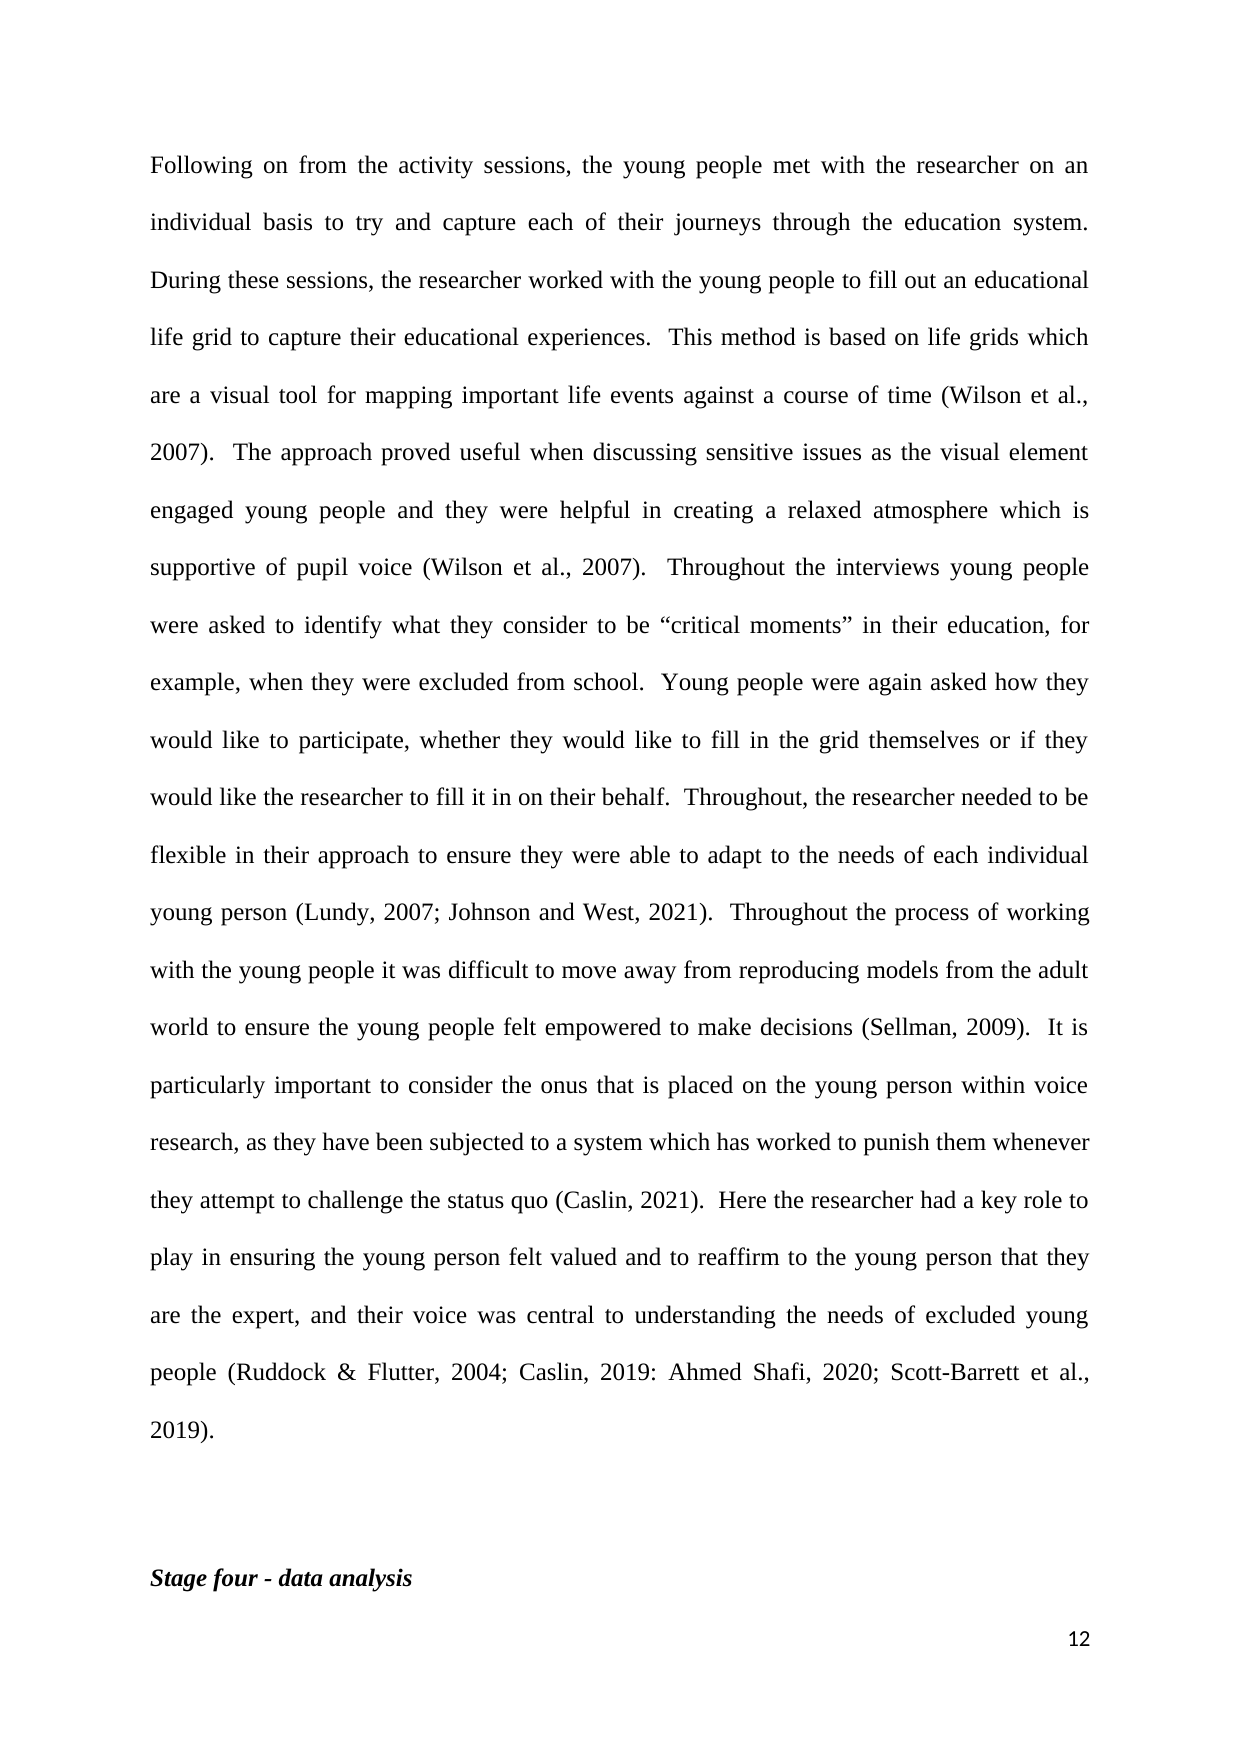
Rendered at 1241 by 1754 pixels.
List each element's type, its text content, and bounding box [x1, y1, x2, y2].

text Following on from the activity sessions, the young people met with the researcher on an individual basis to try and capture each of their journeys through the education system. During these sessions, the researcher worked with the young people to fill out an educational life grid to capture their educational experiences. This method is based on life grids which are a visual tool for mapping important life events against a course of time (Wilson et al., 2007). The approach proved useful when discussing sensitive issues as the visual element engaged young people and they were helpful in creating a relaxed atmosphere which is supportive of pupil voice (Wilson et al., 2007). Throughout the interviews young people were asked to identify what they consider to be “critical moments” in their education, for example, when they were excluded from school. Young people were again asked how they would like to participate, whether they would like to fill in the grid themselves or if they would like the researcher to fill it in on their behalf. Throughout, the researcher needed to be flexible in their approach to ensure they were able to adapt to the needs of each individual young person (Lundy, 2007; Johnson and West, 2021). Throughout the process of working with the young people it was difficult to move away from reproducing models from the adult world to ensure the young people felt empowered to make decisions (Sellman, 2009). It is particularly important to consider the onus that is placed on the young person within voice research, as they have been subjected to a system which has worked to punish them whenever they attempt to challenge the status quo (Caslin, 2021). Here the researcher had a key role to play in ensuring the young person felt valued and to reaffirm to the young person that they are the expert, and their voice was central to understanding the needs of excluded young people (Ruddock & Flutter, 2004; Caslin, 2019: Ahmed Shafi, 2020; Scott-Barrett et al., 2019). [150, 150, 1090, 1444]
text Stage four - data analysis [150, 1563, 1090, 1592]
